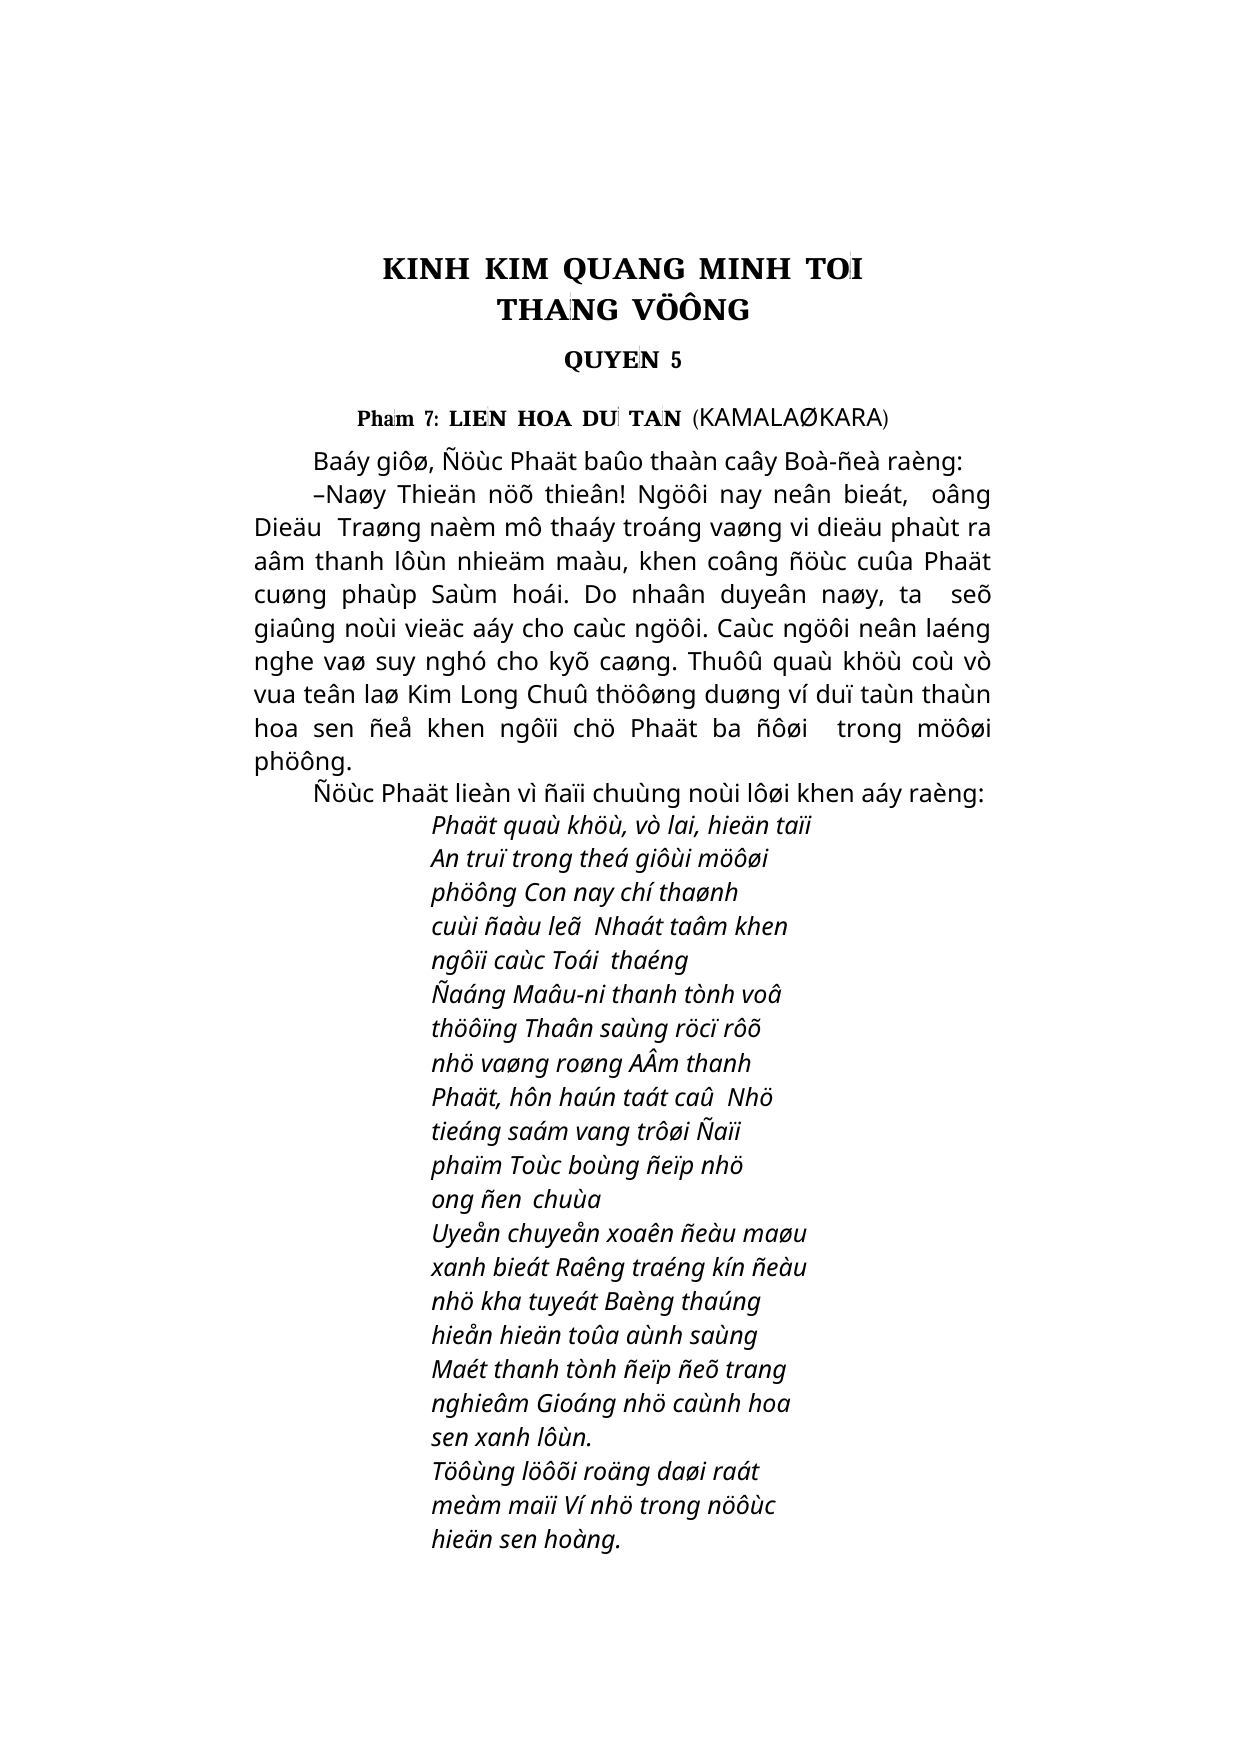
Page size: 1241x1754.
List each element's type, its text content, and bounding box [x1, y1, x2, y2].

text An truï trong theá giôùi möôøi phöông Con nay chí thaønh cuùi ñaàu leã Nhaát taâm khen ngôïi caùc Toái thaéng [431, 841, 788, 977]
text Phaåm 7: LIEÂN HOA DUÏ TAÙN (KAMALAØKARA) [354, 399, 892, 433]
text Töôùng löôõi roäng daøi raát meàm maïi Ví nhö trong nöôùc hieän sen hoàng. [431, 1454, 788, 1556]
text Phaät quaù khöù, vò lai, hieän taïi [431, 809, 1065, 841]
text –Naøy Thieän nöõ thieân! Ngöôi nay neân bieát, oâng Dieäu Traøng naèm mô thaáy troáng vaøng vi dieäu phaùt ra aâm thanh lôùn nhieäm maàu, khen coâng ñöùc cuûa Phaät cuøng phaùp Saùm hoái. Do nhaân duyeân naøy, ta seõ giaûng noùi vieäc aáy cho caùc ngöôi. Caùc ngöôi neân laéng nghe vaø suy nghó cho kyõ caøng. Thuôû quaù khöù coù vò vua teân laø Kim Long Chuû thöôøng duøng ví duï taùn thaùn hoa sen ñeå khen ngôïi chö Phaät ba ñôøi trong möôøi phöông. [254, 477, 992, 778]
subtitle Ñöùc Phaät lieàn vì ñaïi chuùng noùi lôøi khen aáy raèng: [313, 778, 1065, 809]
title KINH KIM QUANG MINH TOÁI THAÉNG VÖÔNG [354, 251, 892, 328]
text Ñaáng Maâu-ni thanh tònh voâ thöôïng Thaân saùng röcï rôõ nhö vaøng roøng AÂm thanh Phaät, hôn haún taát caû Nhö tieáng saám vang trôøi Ñaïi phaïm Toùc boùng ñeïp nhö ong ñen chuùa [431, 977, 789, 1216]
text QUYEÅN 5 [353, 346, 892, 374]
text Uyeån chuyeån xoaên ñeàu maøu xanh bieát Raêng traéng kín ñeàu nhö kha tuyeát Baèng thaúng hieån hieän toûa aùnh saùng Maét thanh tònh ñeïp ñeõ trang nghieâm Gioáng nhö caùnh hoa sen xanh lôùn. [431, 1216, 818, 1454]
subtitle Baáy giôø, Ñöùc Phaät baûo thaàn caây Boà-ñeà raèng: [313, 445, 1065, 477]
